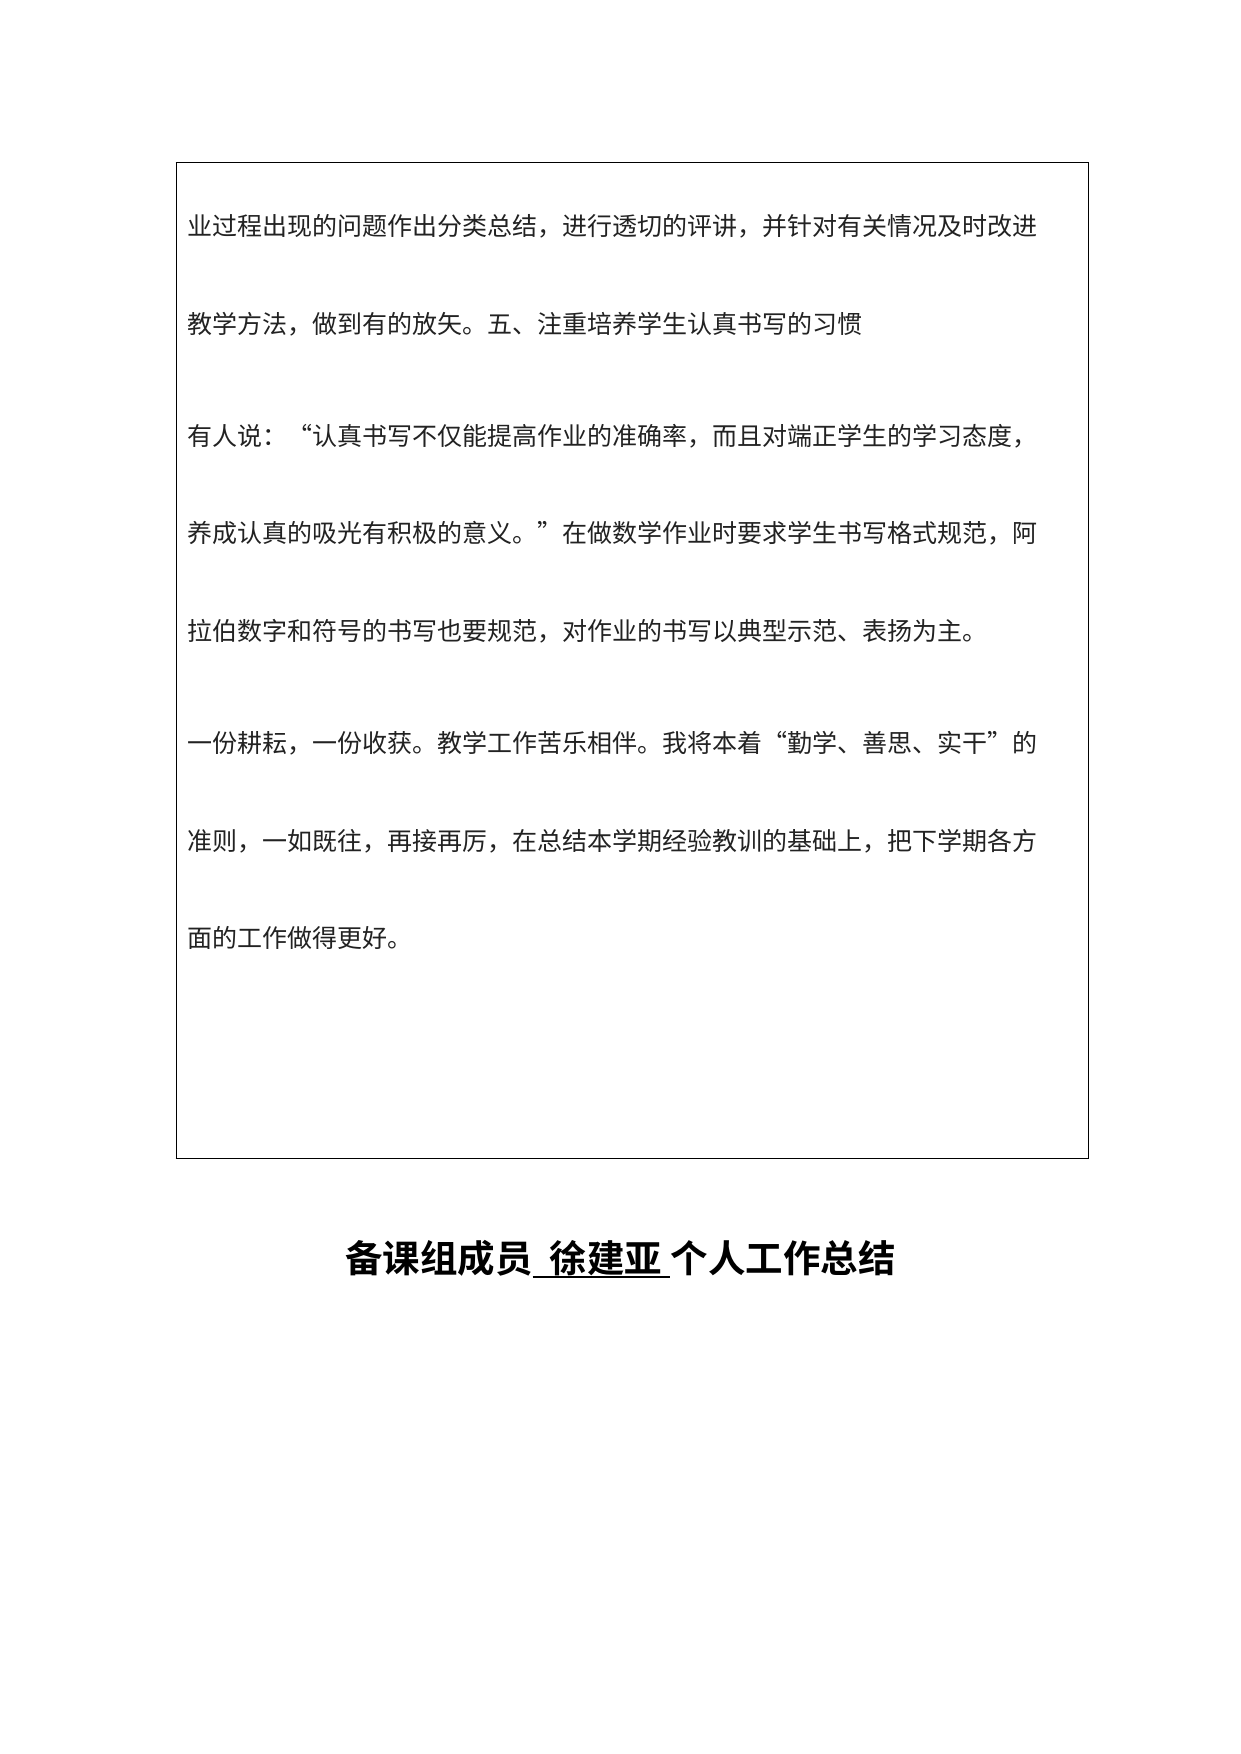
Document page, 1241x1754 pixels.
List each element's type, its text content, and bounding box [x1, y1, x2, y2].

text 备课组成员 徐建亚 个人工作总结 [187, 1224, 1053, 1289]
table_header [177, 163, 1088, 1158]
